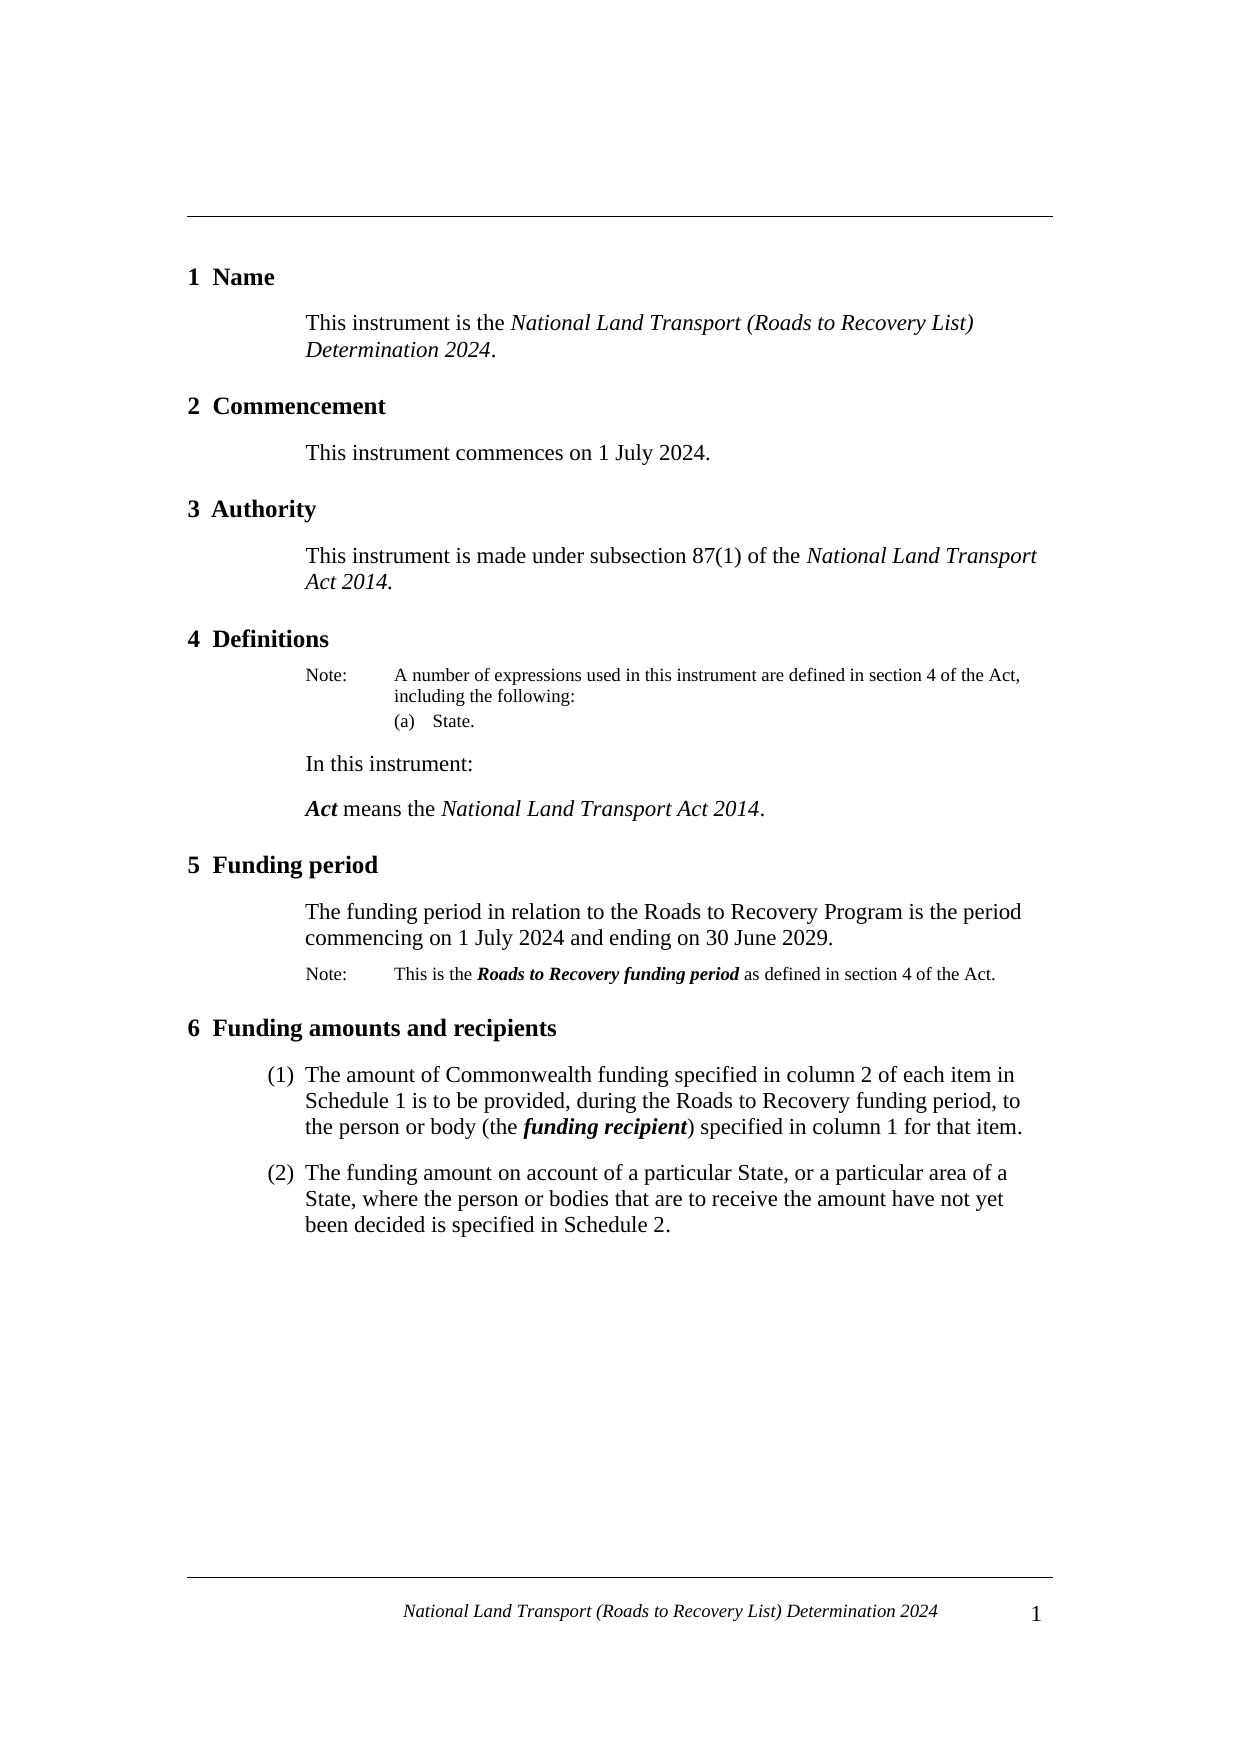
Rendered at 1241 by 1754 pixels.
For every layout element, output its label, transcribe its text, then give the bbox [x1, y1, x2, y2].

text Note: A number of expressions used in this instrument are defined in section 4 of the Act, including the following: [305, 665, 1053, 706]
list The funding amount on account of a particular State, or a particular area of a State, where the person or bodies that are to receive the amount have not yet been decided is specified in Schedule 2. [267, 1158, 1053, 1238]
text 1 Name [187, 262, 1053, 291]
text 4 Definitions [187, 624, 1053, 652]
text Note: This is the Roads to Recovery funding period as defined in section 4 of the Act. [305, 963, 1053, 984]
text 2 Commencement [187, 391, 1053, 420]
text The funding period in relation to the Roads to Recovery Program is the period commencing on 1 July 2024 and ending on 30 June 2029. [305, 898, 1053, 951]
text Act means the National Land Transport Act 2014. [305, 795, 1053, 821]
text In this instrument: [187, 750, 1053, 776]
text This instrument is made under subsection 87(1) of the National Land Transport Act 2014. [187, 542, 1053, 594]
text (a) State. [394, 711, 1053, 731]
text 6 Funding amounts and recipients [187, 1013, 1053, 1042]
text 3 Authority [187, 494, 1053, 523]
text This instrument commences on 1 July 2024. [187, 439, 1053, 465]
list The amount of Commonwealth funding specified in column 2 of each item in Schedule 1 is to be provided, during the Roads to Recovery funding period, to the person or body (the funding recipient) specified in column 1 for that item. [267, 1061, 1053, 1140]
text 5 Funding period [187, 851, 1053, 879]
text This instrument is the National Land Transport (Roads to Recovery List) Determination 2024. [187, 309, 1053, 362]
